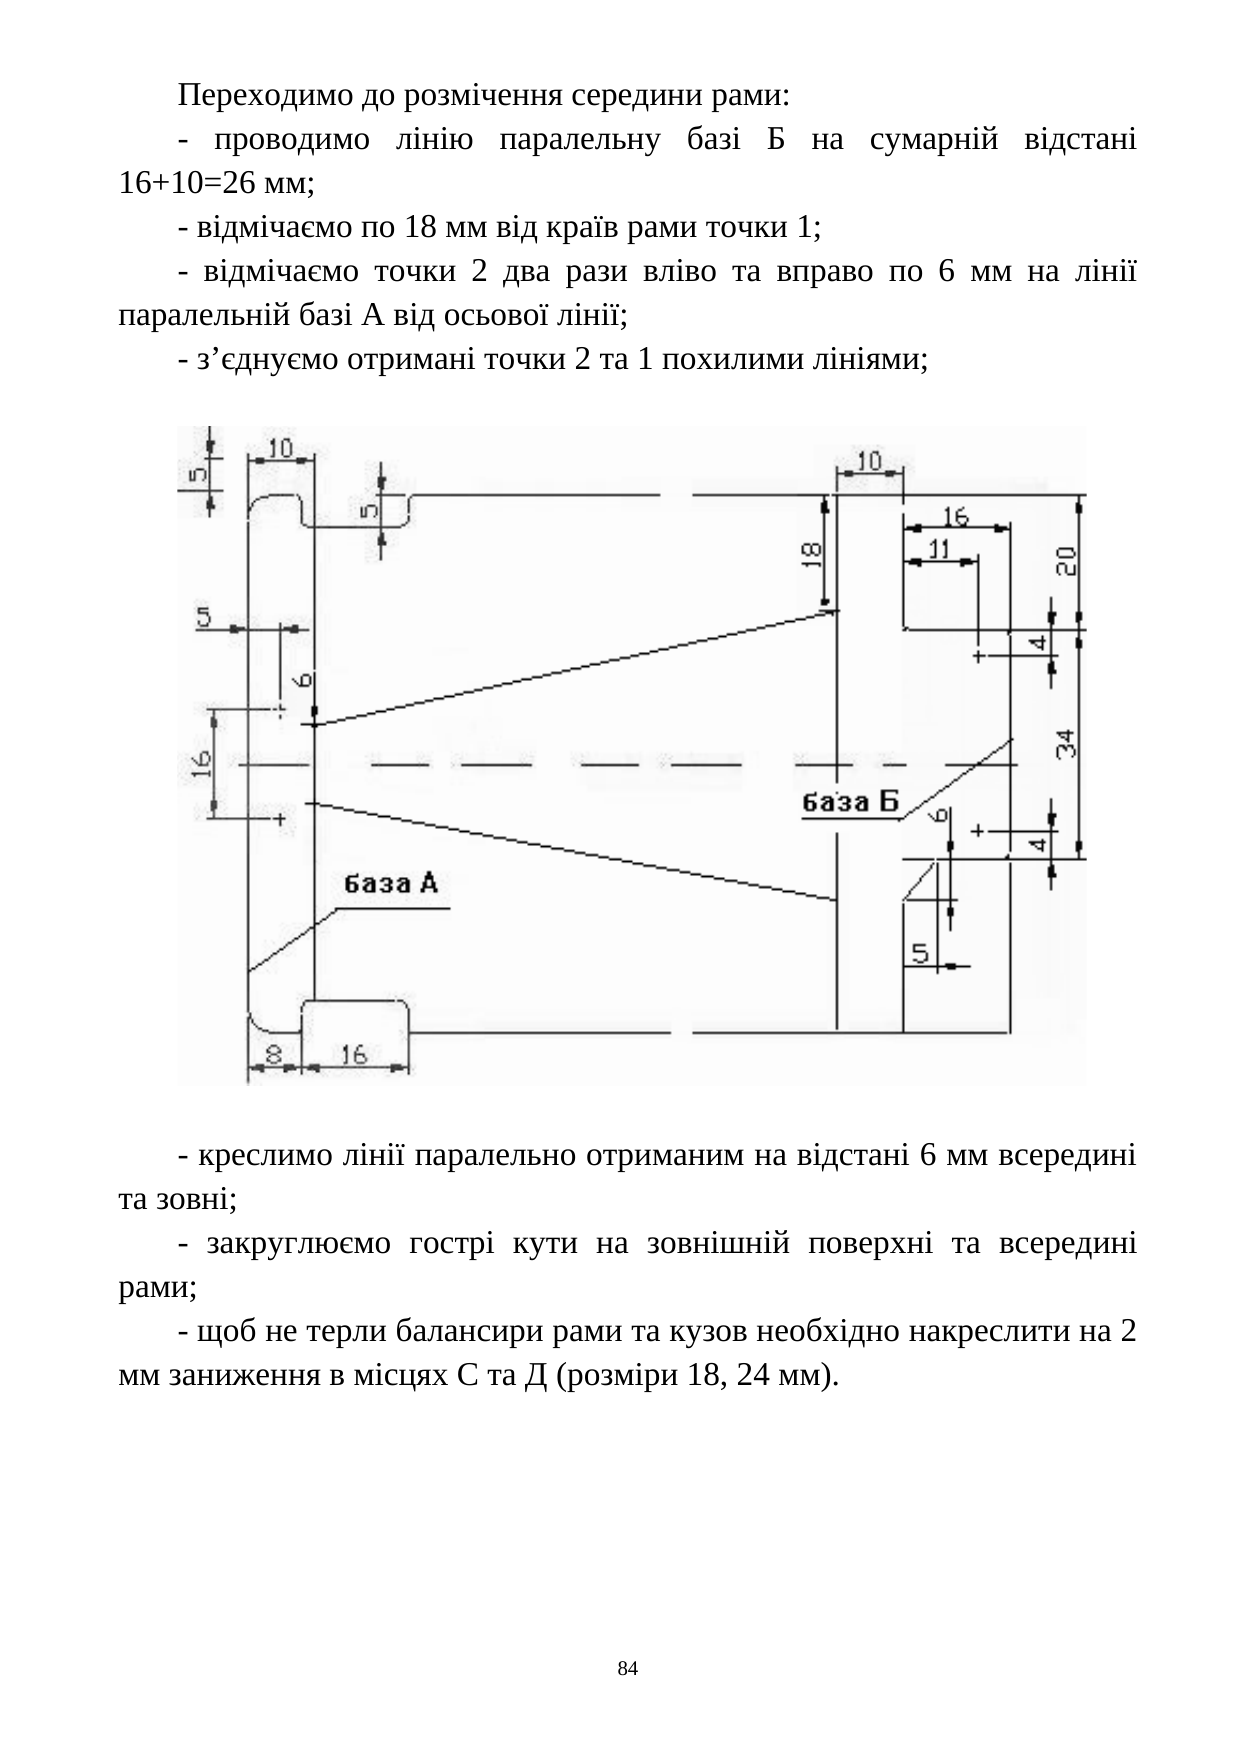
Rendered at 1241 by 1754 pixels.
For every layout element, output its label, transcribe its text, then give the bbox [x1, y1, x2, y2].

text - креслимо лінії паралельно отриманим на відстані 6 мм всередині та зовні; [118, 1134, 1138, 1216]
text - відмічаємо по 18 мм від країв рами точки 1; [118, 206, 1138, 244]
text - відмічаємо точки 2 два рази вліво та вправо по 6 мм на лінії паралельній базі А від осьової лінії; [118, 250, 1138, 332]
picture [177, 426, 1087, 1086]
text - щоб не терли балансири рами та кузов необхідно накреслити на 2 мм заниження в місцях С та Д (розміри 18, 24 мм). [118, 1310, 1138, 1393]
text - проводимо лінію паралельну базі Б на сумарній відстані 16+10=26 мм; [118, 118, 1138, 200]
text - закруглюємо гострі кути на зовнішній поверхні та всередині рами; [118, 1222, 1138, 1304]
text Переходимо до розмічення середини рами: [118, 74, 1138, 112]
text - з’єднуємо отримані точки 2 та 1 похилими лініями; [118, 338, 1138, 377]
